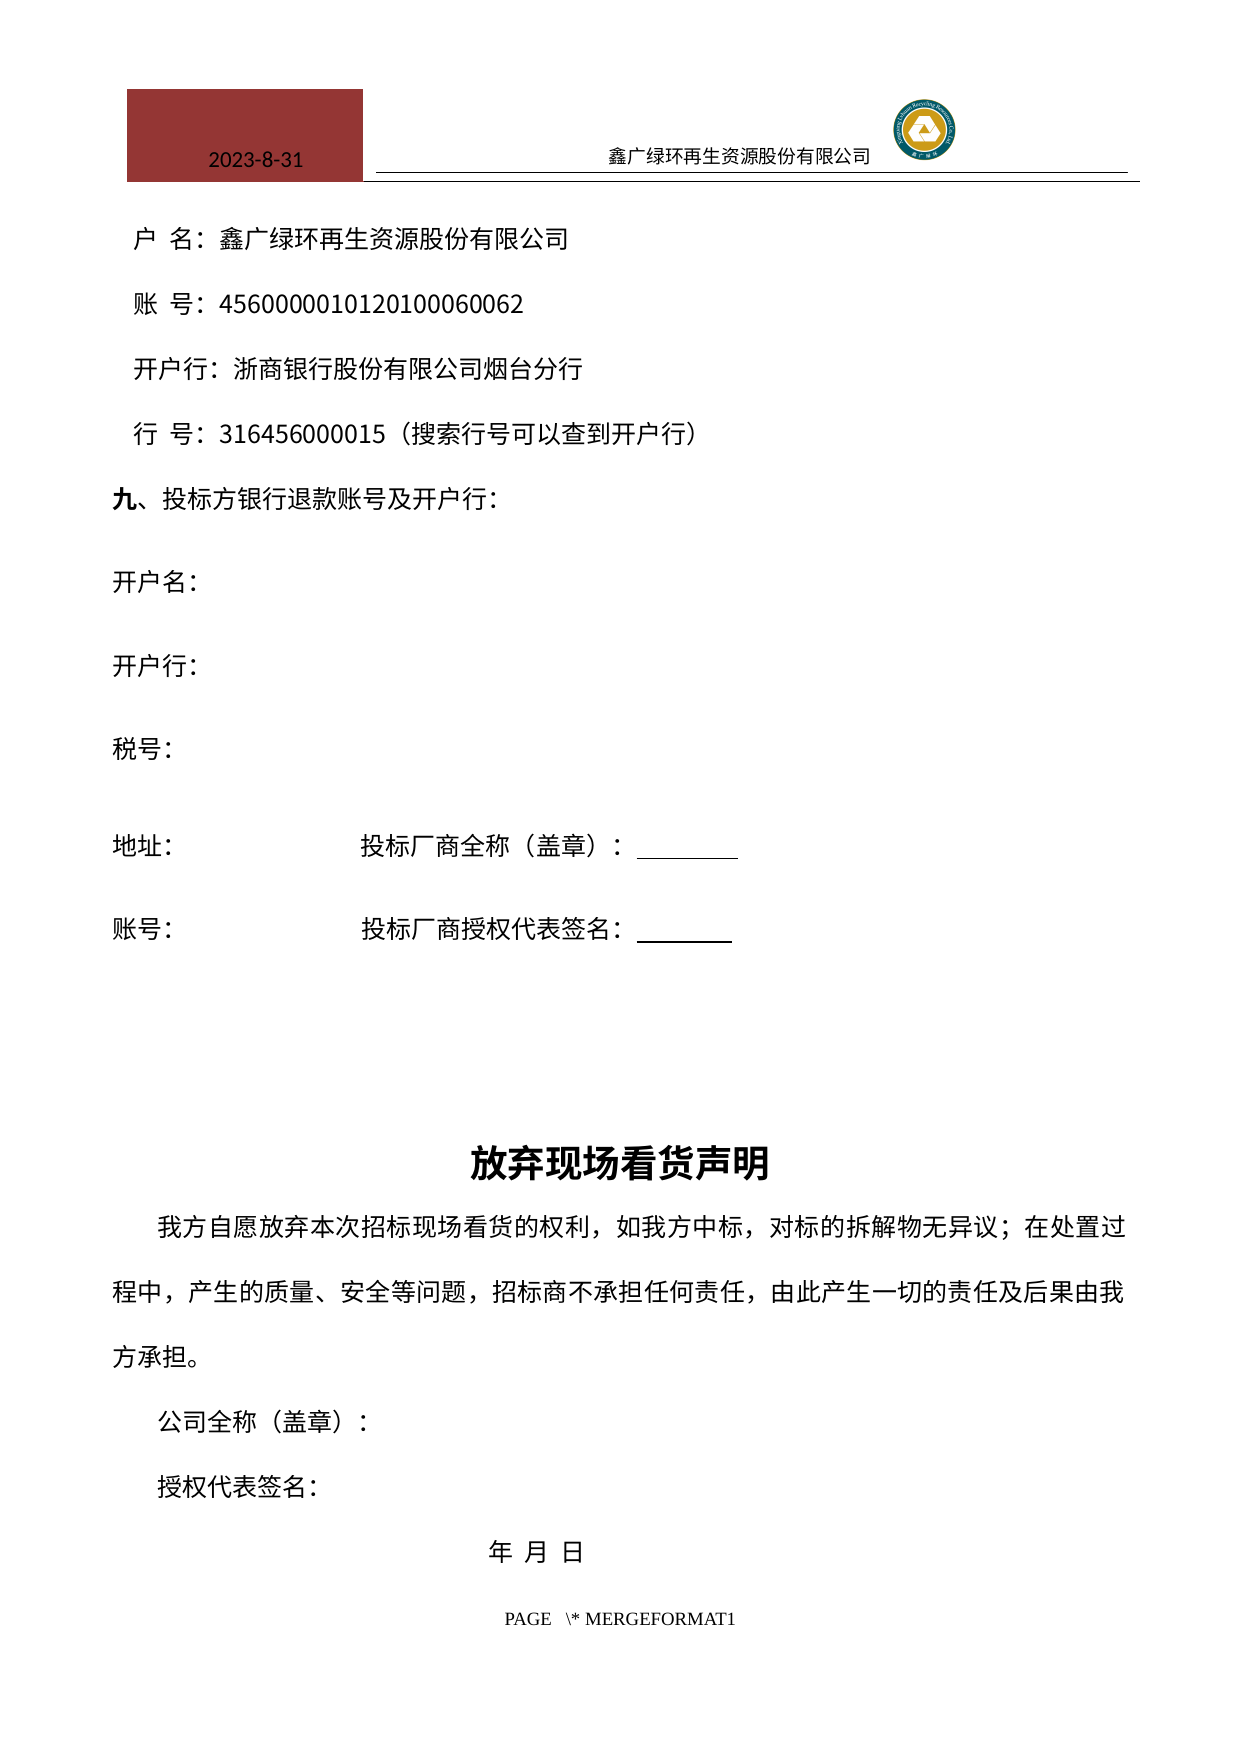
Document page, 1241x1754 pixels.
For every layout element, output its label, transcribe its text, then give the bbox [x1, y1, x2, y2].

text 行 号：316456000015（搜索行号可以查到开户行） [133, 400, 1128, 465]
text 税号： [112, 715, 1128, 780]
picture [892, 96, 959, 164]
text 放弃现场看货声明 [112, 1128, 1128, 1193]
text 九、投标方银行退款账号及开户行： [112, 465, 1128, 530]
text 账号： 投标厂商授权代表签名： [112, 881, 1128, 946]
text 开户行：浙商银行股份有限公司烟台分行 [133, 335, 1128, 400]
text 我方自愿放弃本次招标现场看货的权利，如我方中标，对标的拆解物无异议；在处置过程中，产生的质量、安全等问题，招标商不承担任何责任，由此产生一切的责任及后果由我方承担。 [112, 1193, 1128, 1388]
text 开户行： [112, 632, 1128, 697]
text 年 月 日 [112, 1518, 1128, 1583]
text 公司全称（盖章）： [112, 1388, 1128, 1453]
text 授权代表签名： [112, 1453, 1128, 1518]
text 开户名： [112, 548, 1128, 613]
text 地址： 投标厂商全称（盖章）： [112, 798, 1128, 863]
text 账 号：4560000010120100060062 [133, 270, 1128, 335]
text 户 名：鑫广绿环再生资源股份有限公司 [133, 205, 1128, 270]
